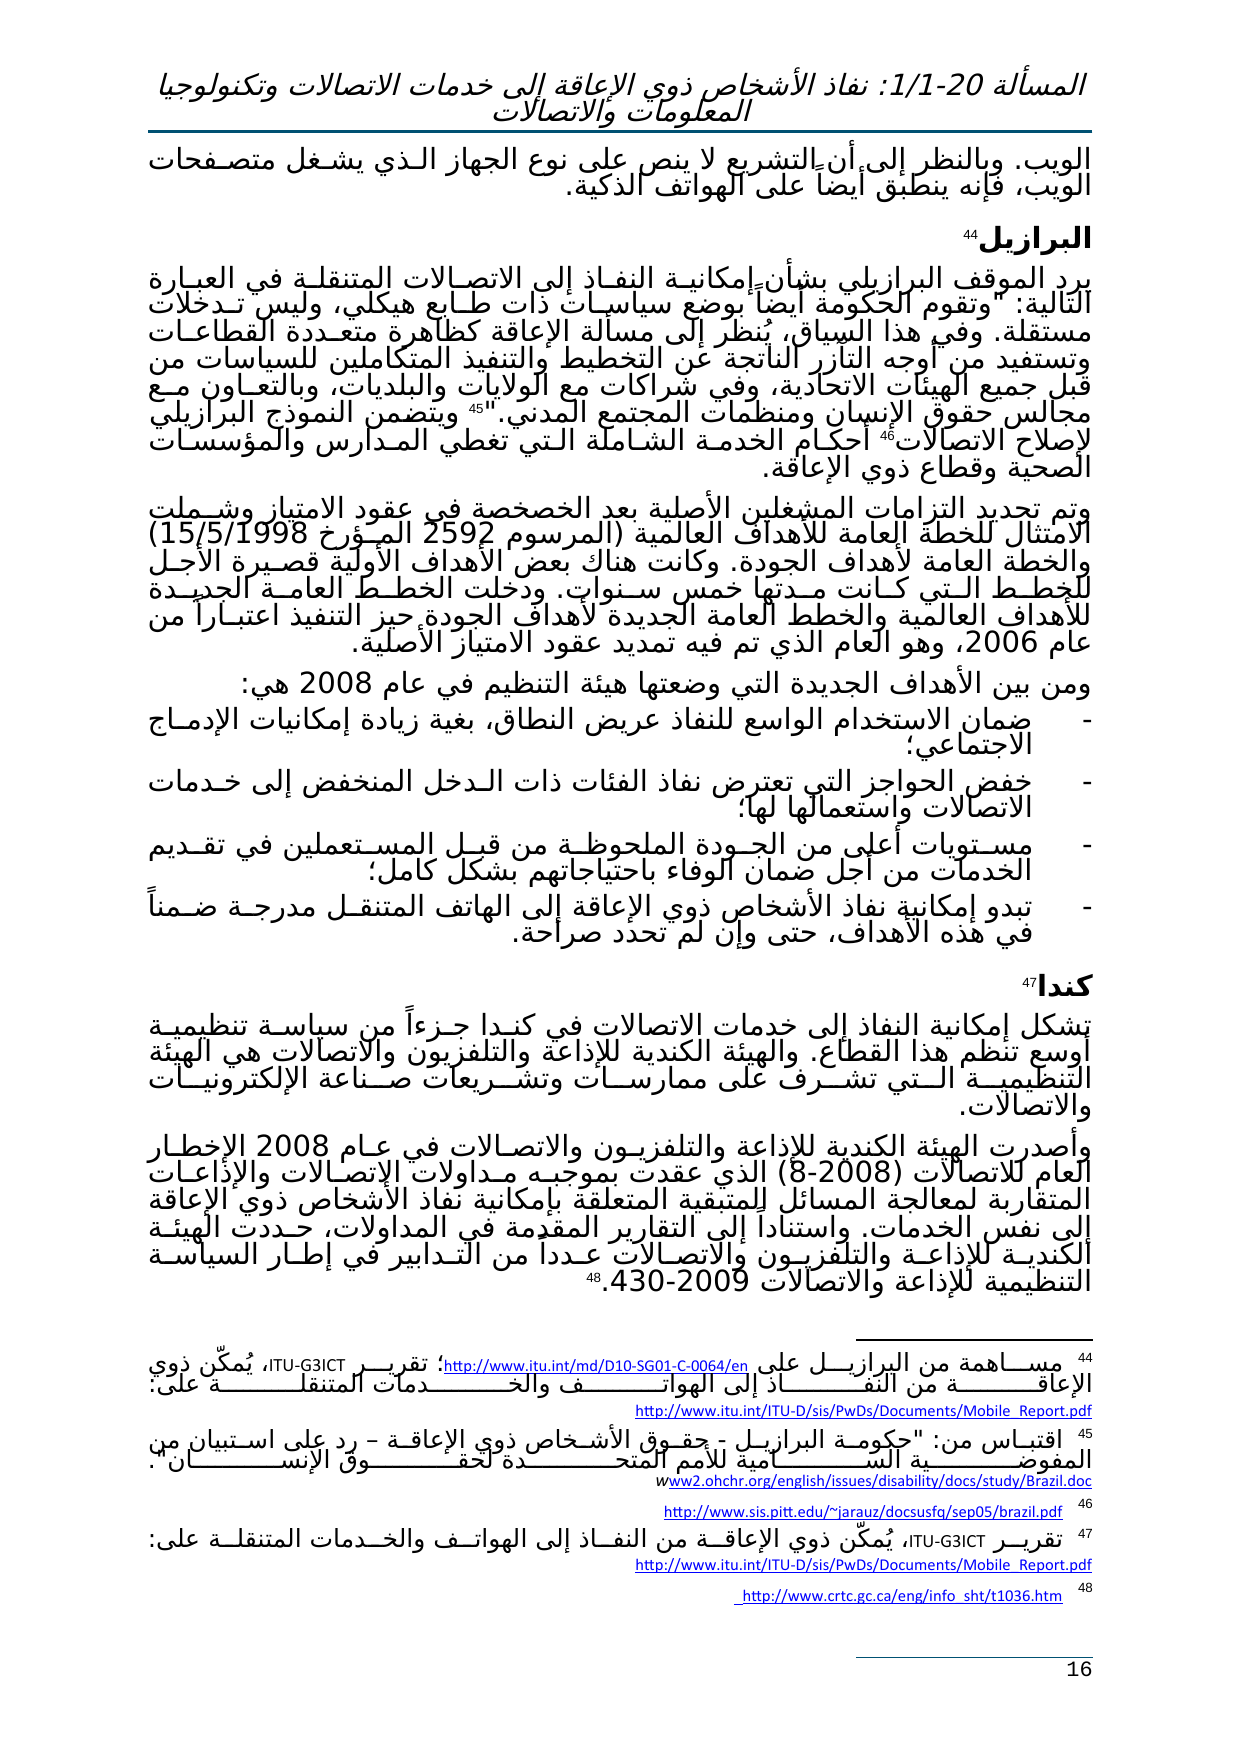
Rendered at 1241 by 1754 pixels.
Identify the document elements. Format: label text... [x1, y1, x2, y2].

text - خفض الحواجز التي تعترض نفاذ الفئات ذات الدخل المنخفض إلى خدمات الاتصالات واستعمالها لها؛ [805, 770, 1092, 824]
text ومن بين الأهداف الجديدة التي وضعتها هيئة التنظيم في عام 2008 هي: [488, 672, 650, 699]
text وتم تحديد التزامات المشغلين الأصلية بعد الخصخصة في عقود الامتياز وشملت الامتثال للخطة العامة للأهداف العالمية (المرسوم 2592 المؤرخ 15/5/1998) والخطة العامة لأهداف الجودة. وكانت هناك بعض الأهداف الأولية قصيرة الأجل للخطط التي كانت مدتها خمس سنوات. ودخلت الخطط العامة الجديدة للأهداف العالمية والخطط العامة الجديدة لأهداف الجودة حيز التنفيذ اعتباراً من عام 2006، وهو العام الذي تم فيه تمديد عقود الامتياز الأصلية. [148, 496, 1092, 659]
text - مستويات أعلى من الجودة الملحوظة من قبل المستعملين في تقديم الخدمات من أجل ضمان الوفاء باحتياجاتهم بشكل كامل؛ [148, 833, 773, 887]
text ومن بين الأهداف الجديدة التي وضعتها هيئة التنظيم في عام 2008 هي: [642, 672, 1092, 699]
text - مستويات أعلى من الجودة الملحوظة من قبل المستعملين في تقديم الخدمات من أجل ضمان الوفاء باحتياجاتهم بشكل كامل؛ [707, 833, 1092, 887]
subtitle البرازيل [1050, 227, 1092, 254]
text - تبدو إمكانية نفاذ الأشخاص ذوي الإعاقة إلى الهاتف المتنقل مدرجة ضمناً في هذه الأهداف، حتى وإن لم تحدد صراحة. [148, 895, 1092, 949]
subtitle البرازيل [148, 227, 1074, 254]
subtitle كندا [148, 974, 1092, 1002]
text ومن بين الأهداف الجديدة التي وضعتها هيئة التنظيم في عام 2008 هي: [148, 672, 515, 699]
text يرد الموقف البرازيلي بشأن إمكانية النفاذ إلى الاتصالات المتنقلة في العبارة التالية: "وتقوم الحكومة أيضاً بوضع سياسات ذات طابع هيكلي، وليس تدخلات مستقلة. وفي هذا السياق، يُنظر إلى مسألة الإعاقة كظاهرة متعددة القطاعات وتستفيد من أوجه التآزر الناتجة عن التخطيط والتنفيذ المتكاملين للسياسات من قبل جميع الهيئات الاتحادية، وفي شراكات مع الولايات والبلديات، وبالتعاون مع مجالس حقوق الإنسان ومنظمات المجتمع المدني." ويتضمن النموذج البرازيلي لإصلاح الاتصالات أحكام الخدمة الشاملة التي تغطي المدارس والمؤسسات الصحية وقطاع ذوي الإعاقة. [148, 267, 1092, 484]
text تشكل إمكانية النفاذ إلى خدمات الاتصالات في كندا جزءاً من سياسة تنظيمية أوسع تنظم هذا القطاع. والهيئة الكندية للإذاعة والتلفزيون والاتصالات هي الهيئة التنظيمية التي تشرف على ممارسات وتشريعات صناعة الإلكترونيات والاتصالات. [148, 1014, 1092, 1123]
text وأصدرت الهيئة الكندية للإذاعة والتلفزيون والاتصالات في عام 2008 الإخطار العام للاتصالات (2008-8) الذي عقدت بموجبه مداولات الاتصالات والإذاعات المتقاربة لمعالجة المسائل المتبقية المتعلقة بإمكانية نفاذ الأشخاص ذوي الإعاقة إلى نفس الخدمات. واستناداً إلى التقارير المقدمة في المداولات، حددت الهيئة الكندية للإذاعة والتلفزيون والاتصالات عدداً من التدابير في إطار السياسة التنظيمية للإذاعة والاتصالات 2009-430. [148, 1135, 1092, 1298]
text - خفض الحواجز التي تعترض نفاذ الفئات ذات الدخل المنخفض إلى خدمات الاتصالات واستعمالها لها؛ [148, 770, 839, 824]
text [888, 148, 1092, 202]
text - ضمان الاستخدام الواسع للنفاذ عريض النطاق، بغية زيادة إمكانيات الإدماج الاجتماعي؛ [148, 707, 1092, 762]
